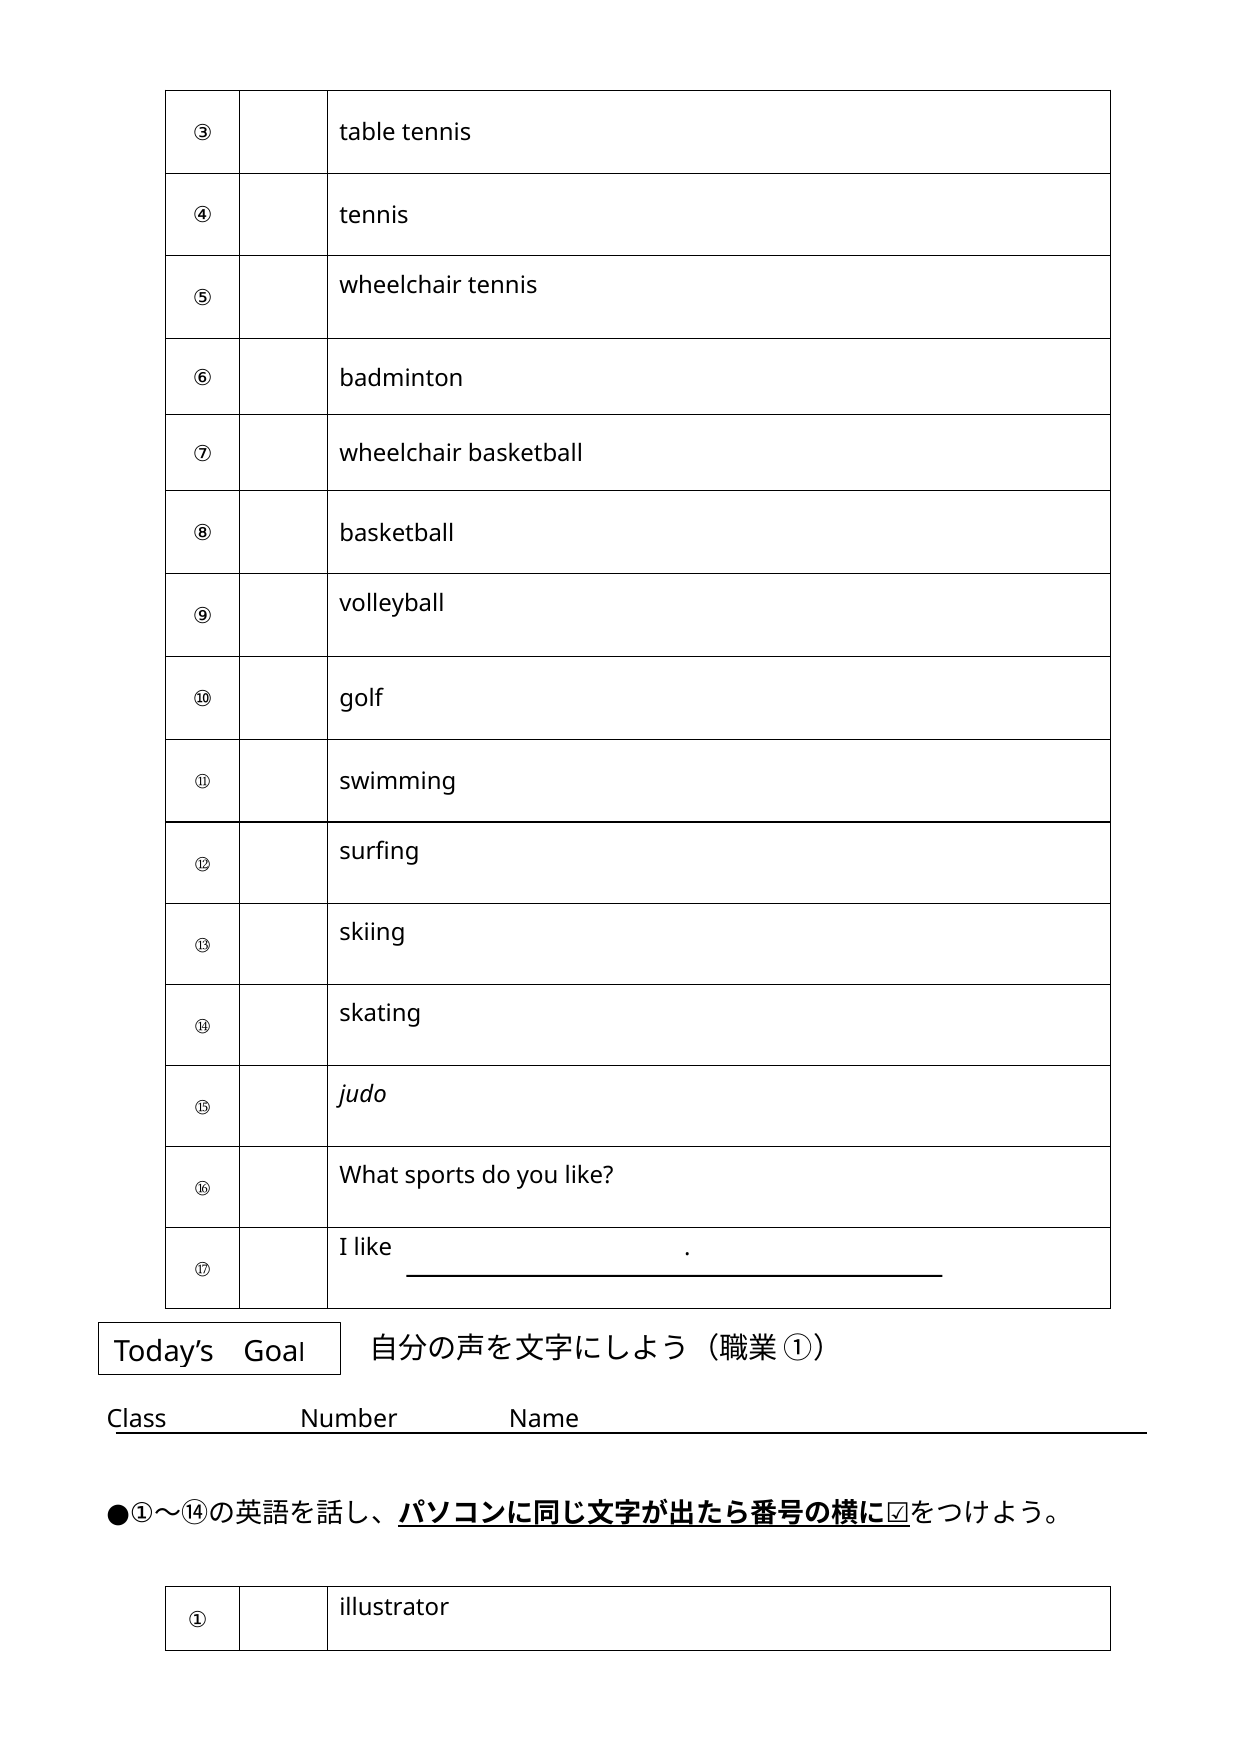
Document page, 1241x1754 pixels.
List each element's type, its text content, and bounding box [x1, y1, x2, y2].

table_cell ⑰ [166, 1228, 239, 1308]
text Class Number Name [106, 1399, 1122, 1436]
text ●①～⑭の英語を話し、パソコンに同じ文字が出たら番号の横に☑をつけよう。 [106, 1474, 1122, 1549]
table_cell [240, 1066, 327, 1146]
table_cell tennis [328, 174, 1110, 255]
table_cell ⑧ [166, 491, 239, 573]
table_cell [240, 174, 327, 255]
table_cell [240, 1228, 327, 1308]
table_cell badminton [328, 339, 1110, 414]
table_cell [240, 339, 327, 414]
table_cell wheelchair basketball [328, 415, 1110, 490]
table_cell What sports do you like? [328, 1147, 1110, 1227]
table_cell ⑫ [166, 823, 239, 902]
table_cell volleyball [328, 574, 1110, 656]
table_cell skating [328, 985, 1110, 1064]
table_cell judo [328, 1066, 1110, 1146]
table_cell [240, 657, 327, 738]
table_cell [240, 415, 327, 490]
table_cell ⑪ [166, 740, 239, 821]
table_cell golf [328, 657, 1110, 738]
table_header illustrator [328, 1587, 1110, 1650]
table_cell [240, 91, 327, 172]
text 自分の声を文字にしよう（職業 ①） [106, 1309, 1122, 1384]
table_cell ⑨ [166, 574, 239, 656]
table_cell [240, 256, 327, 338]
table_header ① [166, 1587, 239, 1650]
table_cell [240, 740, 327, 821]
table_cell surfing [328, 823, 1110, 902]
table_cell [240, 823, 327, 902]
table_cell [240, 491, 327, 573]
table_cell [240, 985, 327, 1064]
table_cell ⑮ [166, 1066, 239, 1146]
table_cell wheelchair tennis [328, 256, 1110, 338]
table_cell swimming [328, 740, 1110, 821]
table_cell table tennis [328, 91, 1110, 172]
table_cell ⑦ [166, 415, 239, 490]
table_cell [240, 574, 327, 656]
table_cell ⑭ [166, 985, 239, 1064]
table_header [240, 1587, 327, 1650]
table_cell [240, 1147, 327, 1227]
table_cell ⑤ [166, 256, 239, 338]
table_cell [240, 904, 327, 983]
table_cell skiing [328, 904, 1110, 983]
table_cell ⑬ [166, 904, 239, 983]
table_cell ③ [166, 91, 239, 172]
table_cell basketball [328, 491, 1110, 573]
table_cell ⑩ [166, 657, 239, 738]
table_cell ⑯ [166, 1147, 239, 1227]
table_cell I like . [328, 1228, 1110, 1308]
table_cell ⑥ [166, 339, 239, 414]
table_cell ④ [166, 174, 239, 255]
